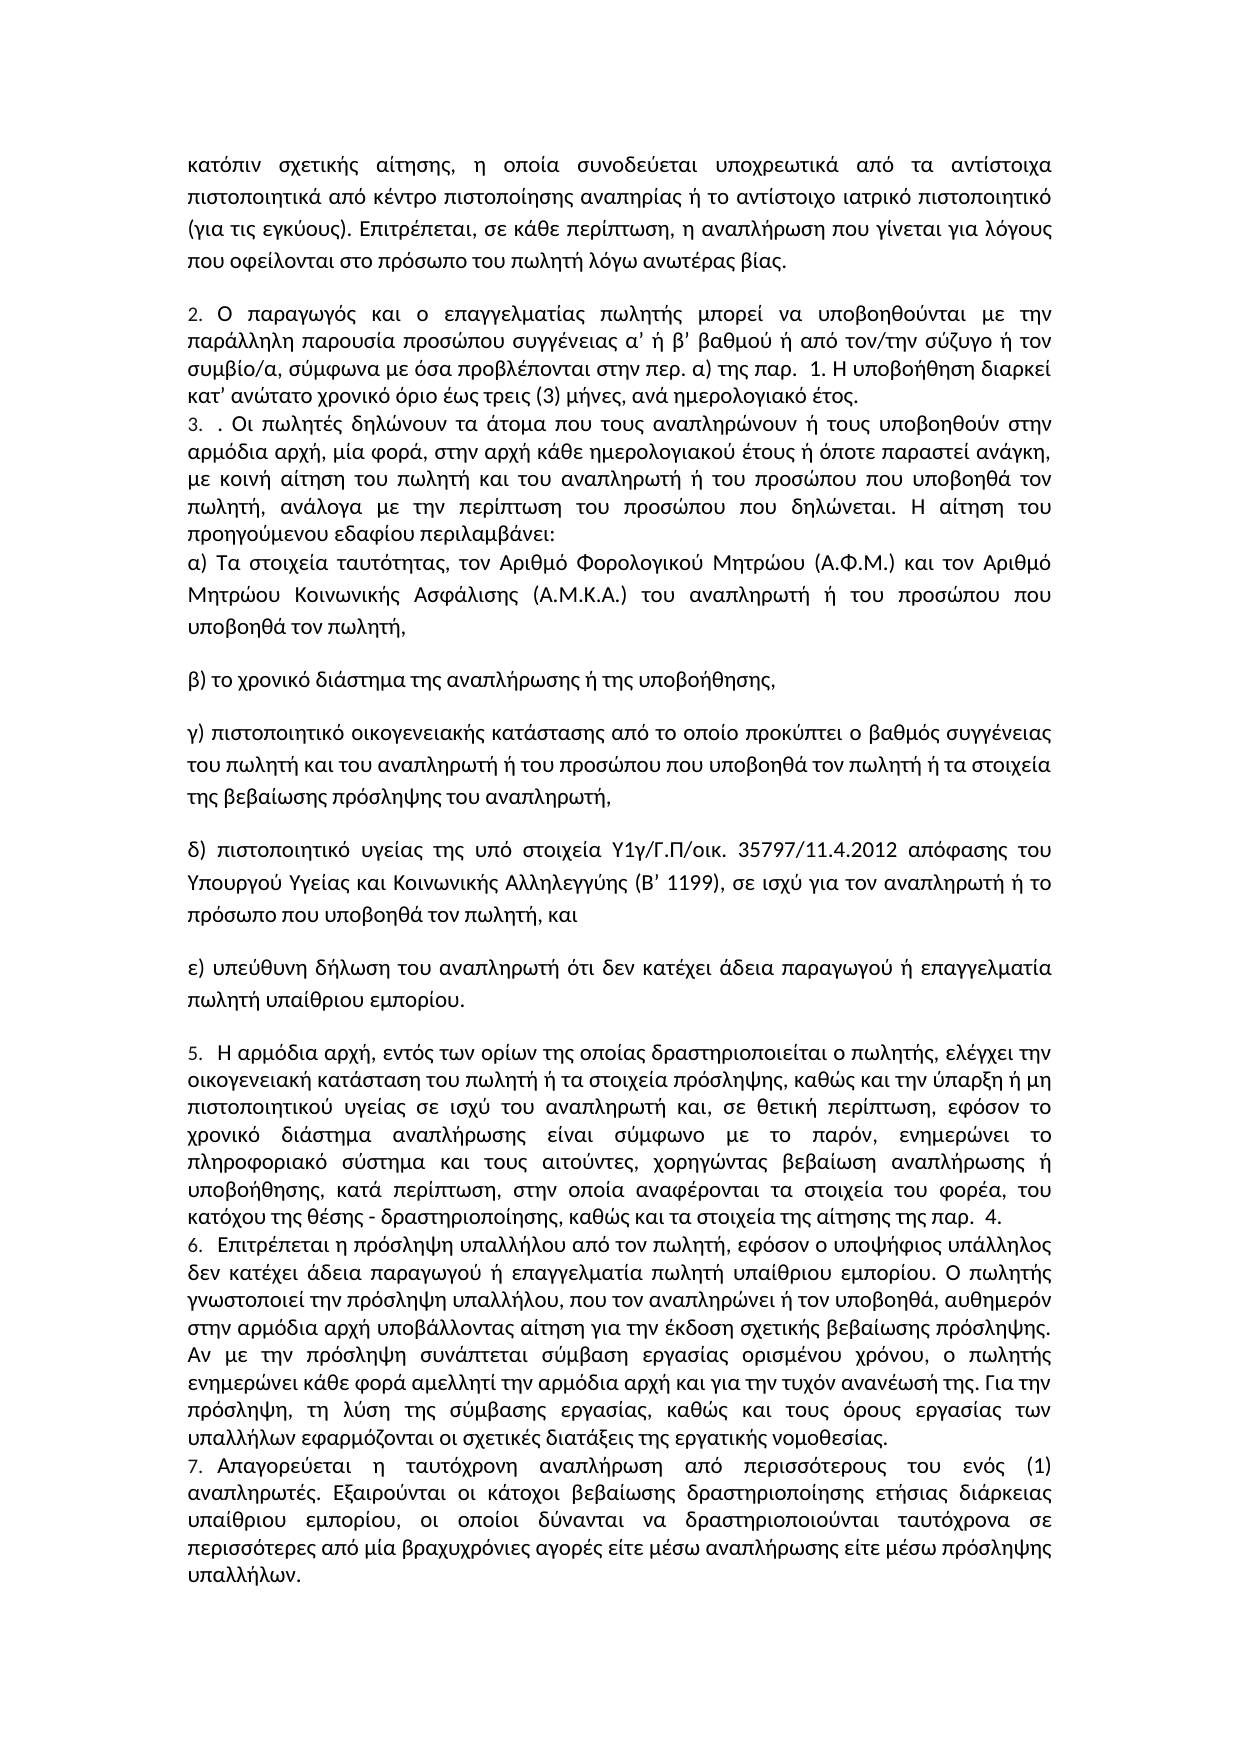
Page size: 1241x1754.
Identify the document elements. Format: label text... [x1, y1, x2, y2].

list . Οι πωλητές δηλώνουν τα άτομα που τους αναπληρώνουν ή τους υποβοηθούν στην αρμόδια αρχή, μία φορά, στην αρχή κάθε ημερολογιακού έτους ή όποτε παραστεί ανάγκη, με κοινή αίτηση του πωλητή και του αναπληρωτή ή του προσώπου που υποβοηθά τον πωλητή, ανάλογα με την περίπτωση του προσώπου που δηλώνεται. Η αίτηση του προηγούμενου εδαφίου περιλαμβάνει: [187, 410, 1053, 547]
text α) Τα στοιχεία ταυτότητας, τον Αριθμό Φορολογικού Μητρώου (Α.Φ.Μ.) και τον Αριθμό Μητρώου Κοινωνικής Ασφάλισης (Α.Μ.Κ.Α.) του αναπληρωτή ή του προσώπου που υποβοηθά τον πωλητή, [187, 548, 1053, 640]
list Η αρμόδια αρχή, εντός των ορίων της οποίας δραστηριοποιείται ο πωλητής, ελέγχει την οικογενειακή κατάσταση του πωλητή ή τα στοιχεία πρόσληψης, καθώς και την ύπαρξη ή μη πιστοποιητικού υγείας σε ισχύ του αναπληρωτή και, σε θετική περίπτωση, εφόσον το χρονικό διάστημα αναπλήρωσης είναι σύμφωνο με το παρόν, ενημερώνει το πληροφοριακό σύστημα και τους αιτούντες, χορηγώντας βεβαίωση αναπλήρωσης ή υποβοήθησης, κατά περίπτωση, στην οποία αναφέρονται τα στοιχεία του φορέα, του κατόχου της θέσης - δραστηριοποίησης, καθώς και τα στοιχεία της αίτησης της παρ. 4. [187, 1038, 1053, 1231]
list Ο παραγωγός και ο επαγγελματίας πωλητής μπορεί να υποβοηθούνται με την παράλληλη παρουσία προσώπου συγγένειας α’ ή β’ βαθμού ή από τον/την σύζυγο ή τον συμβίο/α, σύμφωνα με όσα προβλέπονται στην περ. α) της παρ. 1. Η υποβοήθηση διαρκεί κατ’ ανώτατο χρονικό όριο έως τρεις (3) μήνες, ανά ημερολογιακό έτος. [187, 299, 1053, 409]
text ε) υπεύθυνη δήλωση του αναπληρωτή ότι δεν κατέχει άδεια παραγωγού ή επαγγελματία πωλητή υπαίθριου εμπορίου. [187, 953, 1053, 1013]
text β) το χρονικό διάστημα της αναπλήρωσης ή της υποβοήθησης, [187, 665, 1053, 693]
list Απαγορεύεται η ταυτόχρονη αναπλήρωση από περισσότερους του ενός (1) αναπληρωτές. Εξαιρούνται οι κάτοχοι βεβαίωσης δραστηριοποίησης ετήσιας διάρκειας υπαίθριου εμπορίου, οι οποίοι δύνανται να δραστηριοποιούνται ταυτόχρονα σε περισσότερες από μία βραχυχρόνιες αγορές είτε μέσω αναπλήρωσης είτε μέσω πρόσληψης υπαλλήλων. [187, 1451, 1053, 1589]
text δ) πιστοποιητικό υγείας της υπό στοιχεία Υ1γ/Γ.Π/οικ. 35797/11.4.2012 απόφασης του Υπουργού Υγείας και Κοινωνικής Αλληλεγγύης (Β’ 1199), σε ισχύ για τον αναπληρωτή ή το πρόσωπο που υποβοηθά τον πωλητή, και [187, 836, 1053, 928]
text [187, 150, 1053, 274]
text γ) πιστοποιητικό οικογενειακής κατάστασης από το οποίο προκύπτει ο βαθμός συγγένειας του πωλητή και του αναπληρωτή ή του προσώπου που υποβοηθά τον πωλητή ή τα στοιχεία της βεβαίωσης πρόσληψης του αναπληρωτή, [187, 718, 1053, 811]
list Επιτρέπεται η πρόσληψη υπαλλήλου από τον πωλητή, εφόσον ο υποψήφιος υπάλληλος δεν κατέχει άδεια παραγωγού ή επαγγελματία πωλητή υπαίθριου εμπορίου. Ο πωλητής γνωστοποιεί την πρόσληψη υπαλλήλου, που τον αναπληρώνει ή τον υποβοηθά, αυθημερόν στην αρμόδια αρχή υποβάλλοντας αίτηση για την έκδοση σχετικής βεβαίωσης πρόσληψης. Αν με την πρόσληψη συνάπτεται σύμβαση εργασίας ορισμένου χρόνου, ο πωλητής ενημερώνει κάθε φορά αμελλητί την αρμόδια αρχή και για την τυχόν ανανέωσή της. Για την πρόσληψη, τη λύση της σύμβασης εργασίας, καθώς και τους όρους εργασίας των υπαλλήλων εφαρμόζονται οι σχετικές διατάξεις της εργατικής νομοθεσίας. [187, 1231, 1053, 1451]
